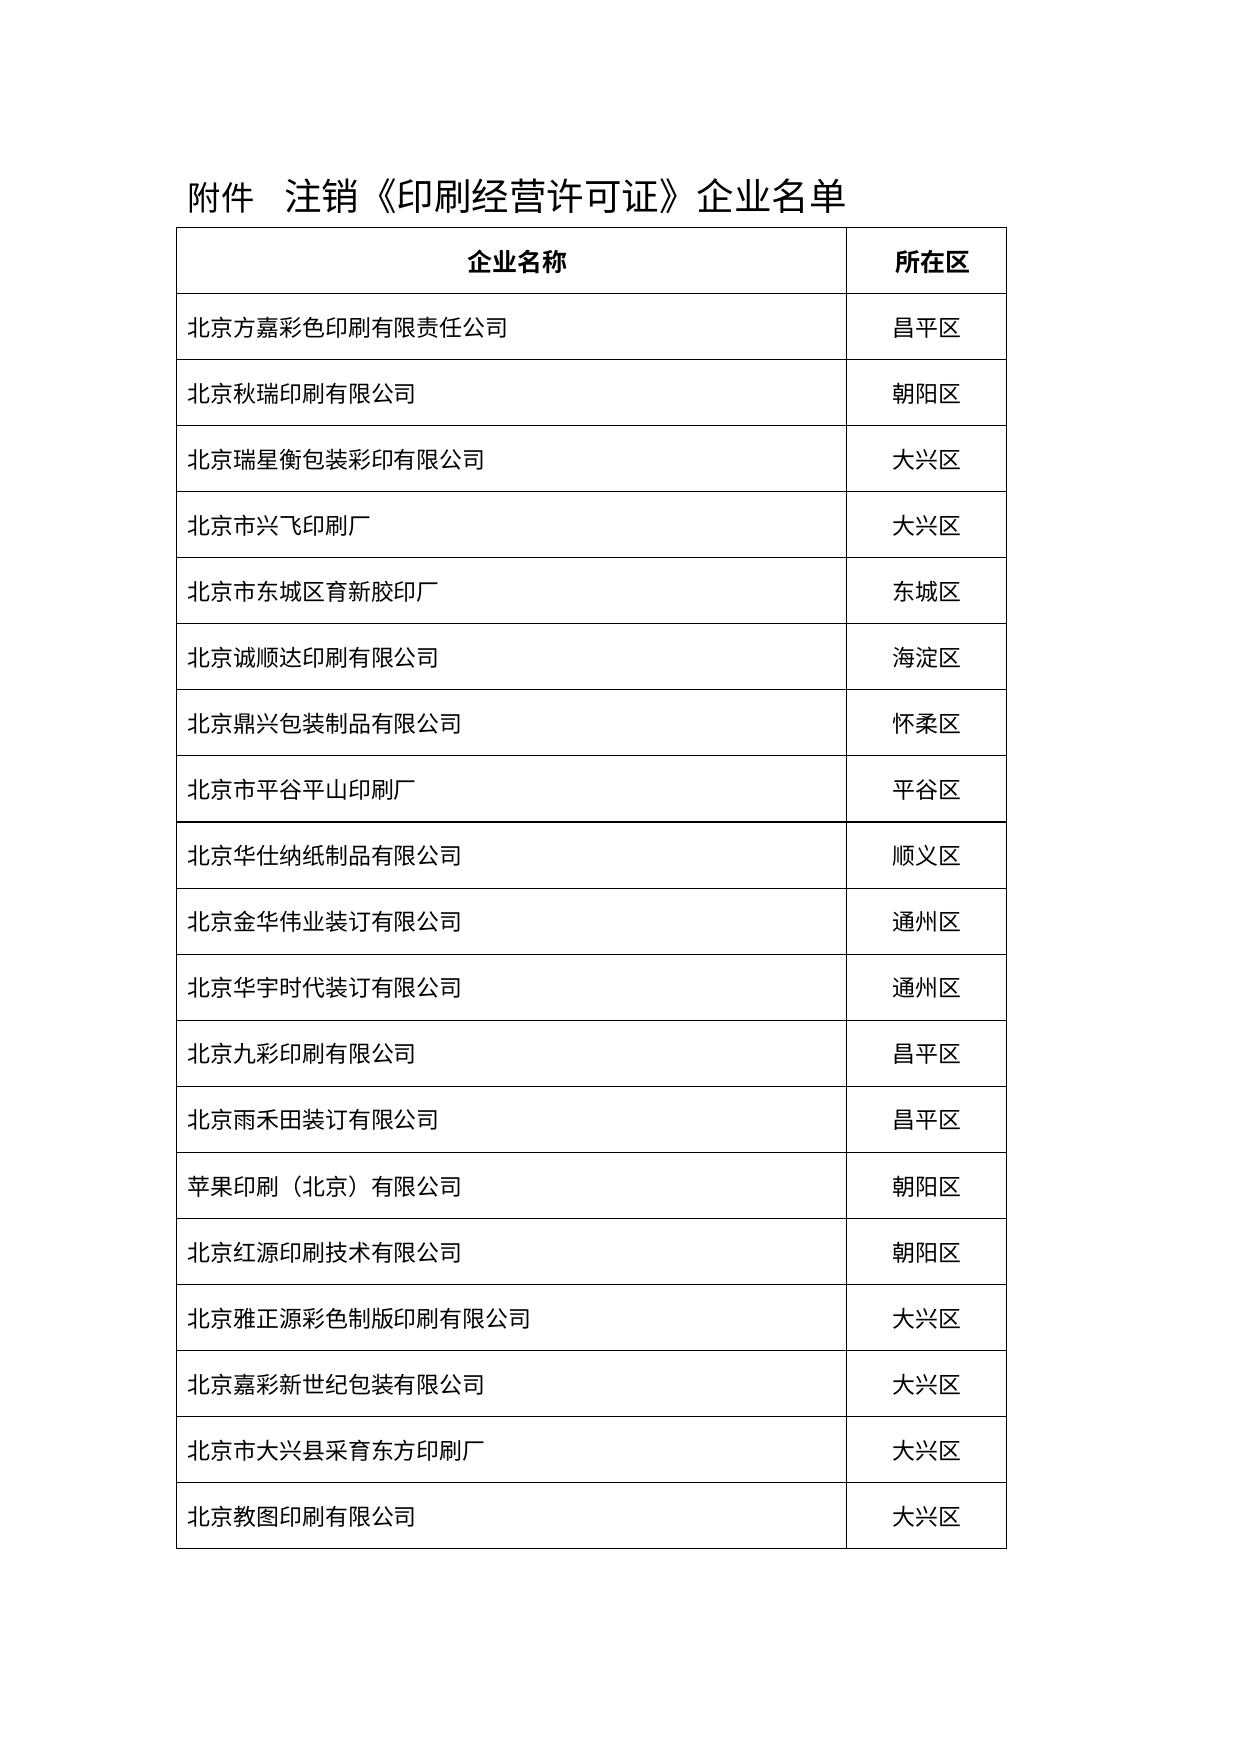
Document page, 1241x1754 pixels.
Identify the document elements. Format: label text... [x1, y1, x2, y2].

table_cell 北京雨禾田装订有限公司 [177, 1087, 846, 1152]
table_cell 大兴区 [847, 492, 1006, 557]
table_header 企业名称 [177, 228, 846, 293]
table_cell 昌平区 [847, 1021, 1006, 1086]
table_cell 顺义区 [847, 823, 1006, 887]
table_cell 通州区 [847, 889, 1006, 953]
table_cell 东城区 [847, 558, 1006, 623]
table_cell 大兴区 [847, 1417, 1006, 1482]
table_cell 北京瑞星衡包装彩印有限公司 [177, 426, 846, 491]
table_cell 北京金华伟业装订有限公司 [177, 889, 846, 953]
table_cell 北京市平谷平山印刷厂 [177, 756, 846, 821]
text 附件 注销《印刷经营许可证》企业名单 [187, 162, 1064, 227]
table_cell 怀柔区 [847, 690, 1006, 755]
table_cell 北京诚顺达印刷有限公司 [177, 624, 846, 689]
table_cell 北京雅正源彩色制版印刷有限公司 [177, 1285, 846, 1350]
table_cell 北京市东城区育新胶印厂 [177, 558, 846, 623]
table_cell 北京九彩印刷有限公司 [177, 1021, 846, 1086]
table_cell 朝阳区 [847, 1219, 1006, 1284]
table_cell 昌平区 [847, 1087, 1006, 1152]
table_cell 北京方嘉彩色印刷有限责任公司 [177, 294, 846, 359]
table_cell 海淀区 [847, 624, 1006, 689]
table_cell 北京鼎兴包装制品有限公司 [177, 690, 846, 755]
table_cell 大兴区 [847, 1351, 1006, 1416]
table_cell 大兴区 [847, 1483, 1006, 1548]
table_cell 朝阳区 [847, 360, 1006, 425]
table_header 所在区 [847, 228, 1006, 293]
table_cell 平谷区 [847, 756, 1006, 821]
table_cell 昌平区 [847, 294, 1006, 359]
table_cell 北京秋瑞印刷有限公司 [177, 360, 846, 425]
table_cell 北京华仕纳纸制品有限公司 [177, 823, 846, 887]
table_cell 苹果印刷（北京）有限公司 [177, 1153, 846, 1218]
table_cell 朝阳区 [847, 1153, 1006, 1218]
table_cell 大兴区 [847, 426, 1006, 491]
table_cell 北京红源印刷技术有限公司 [177, 1219, 846, 1284]
table_cell 大兴区 [847, 1285, 1006, 1350]
table_cell 北京教图印刷有限公司 [177, 1483, 846, 1548]
table_cell 北京市大兴县采育东方印刷厂 [177, 1417, 846, 1482]
table_cell 通州区 [847, 955, 1006, 1019]
table_cell 北京嘉彩新世纪包装有限公司 [177, 1351, 846, 1416]
table_cell 北京市兴飞印刷厂 [177, 492, 846, 557]
table_cell 北京华宇时代装订有限公司 [177, 955, 846, 1019]
